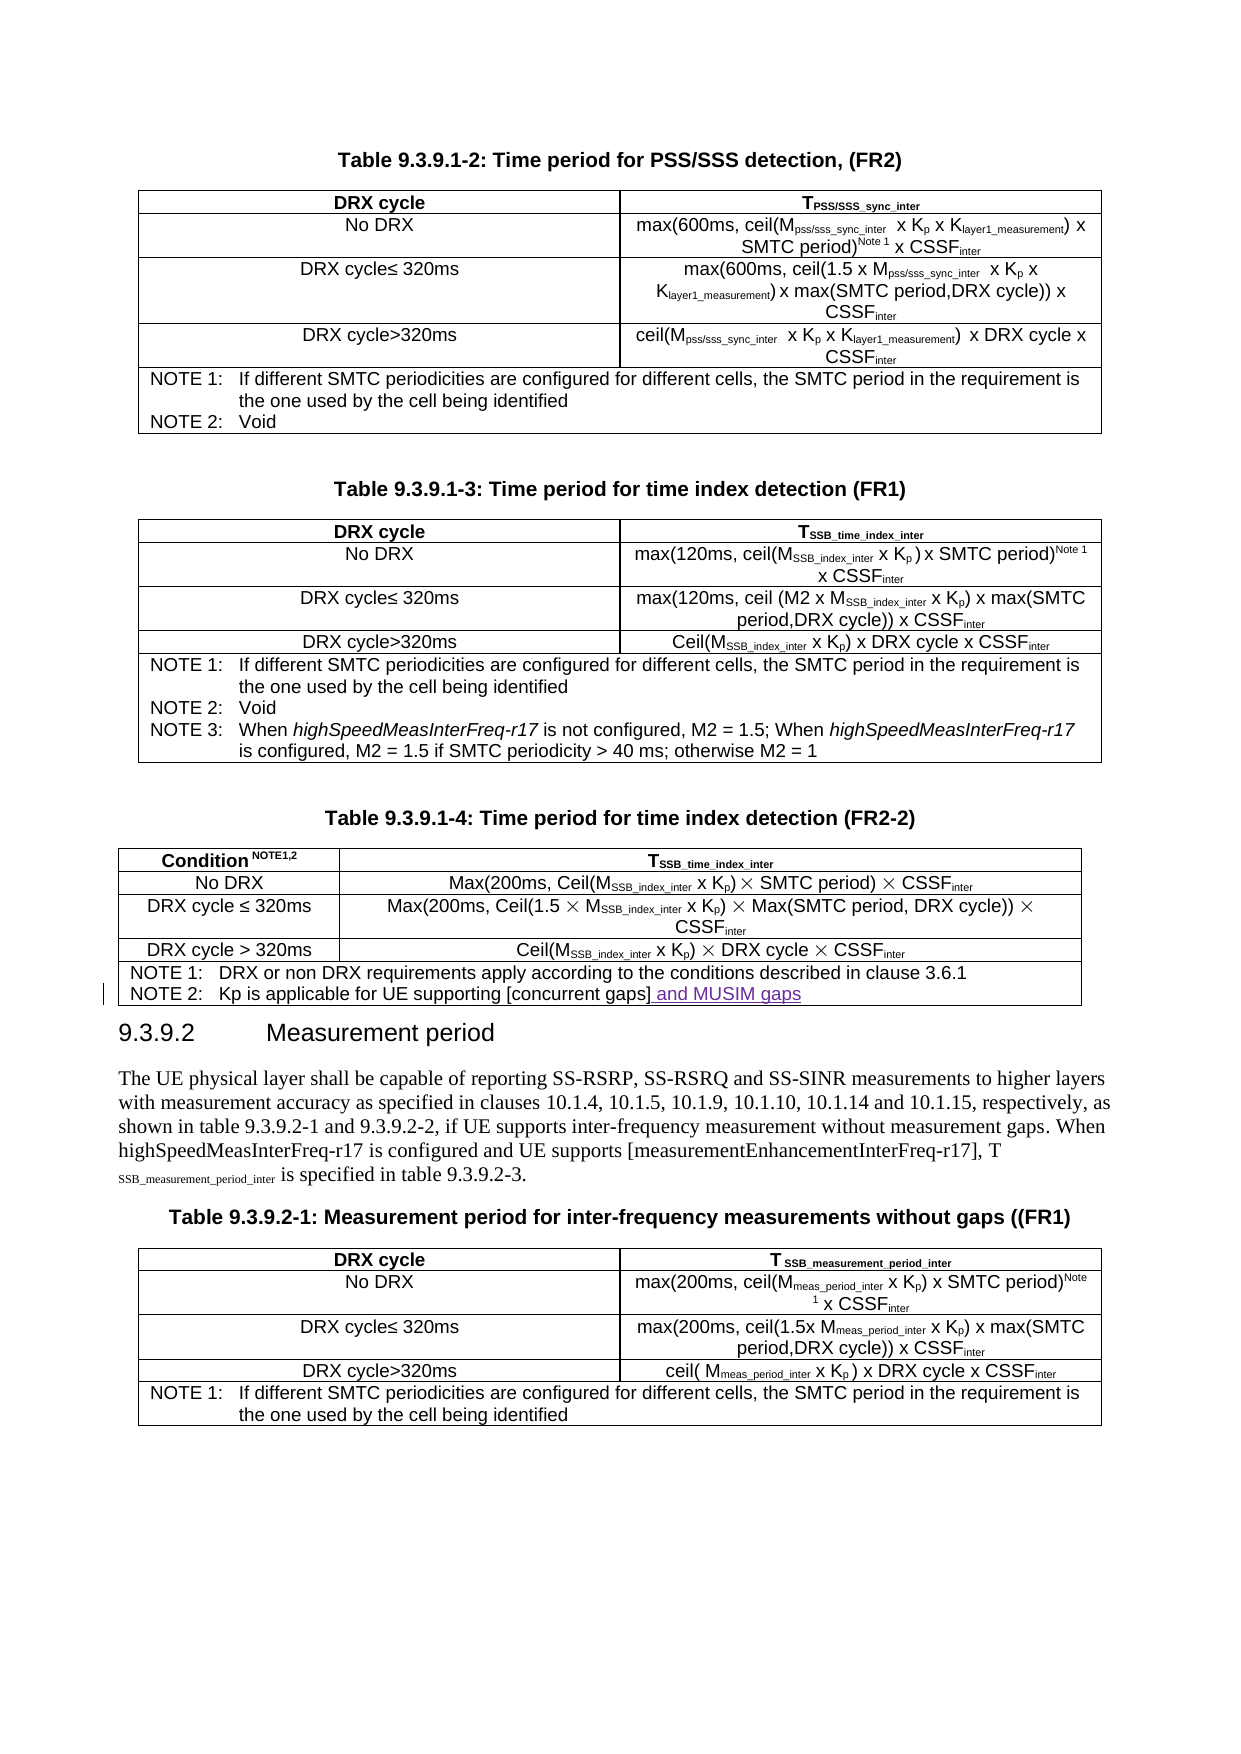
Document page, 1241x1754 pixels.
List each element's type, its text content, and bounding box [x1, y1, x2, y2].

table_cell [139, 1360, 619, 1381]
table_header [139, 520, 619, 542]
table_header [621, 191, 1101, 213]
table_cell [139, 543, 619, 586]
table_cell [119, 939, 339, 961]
text Table 9.3.9.2-1: Measurement period for inter-frequency measurements without gaps ((FR1) [118, 1205, 1122, 1229]
subtitle 9.3.9.2 Measurement period [118, 1018, 1122, 1047]
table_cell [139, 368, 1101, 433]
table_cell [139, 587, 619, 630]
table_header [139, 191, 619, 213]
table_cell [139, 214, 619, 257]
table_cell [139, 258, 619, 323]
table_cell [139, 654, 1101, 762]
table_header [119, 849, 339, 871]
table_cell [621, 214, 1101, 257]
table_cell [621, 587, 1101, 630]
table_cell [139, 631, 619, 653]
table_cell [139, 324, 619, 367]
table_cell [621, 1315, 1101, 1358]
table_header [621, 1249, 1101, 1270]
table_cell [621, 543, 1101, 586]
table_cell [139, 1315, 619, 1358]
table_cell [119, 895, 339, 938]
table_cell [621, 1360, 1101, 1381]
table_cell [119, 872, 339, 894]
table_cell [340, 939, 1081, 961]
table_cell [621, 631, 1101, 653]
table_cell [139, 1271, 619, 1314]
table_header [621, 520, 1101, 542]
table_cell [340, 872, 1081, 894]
text The UE physical layer shall be capable of reporting SS-RSRP, SS-RSRQ and SS-SINR measurements to higher layers with measurement accuracy as specified in clauses 10.1.4, 10.1.5, 10.1.9, 10.1.10, 10.1.14 and 10.1.15, respectively, as shown in table 9.3.9.2-1 and 9.3.9.2-2, if UE supports inter-frequency measurement without measurement gaps. When highSpeedMeasInterFreq-r17 is configured and UE supports [measurementEnhancementInterFreq-r17], T SSB_measurement_period_inter is specified in table 9.3.9.2-3. [118, 1066, 1122, 1186]
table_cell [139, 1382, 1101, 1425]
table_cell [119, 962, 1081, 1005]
text Table 9.3.9.1-4: Time period for time index detection (FR2-2) [118, 806, 1122, 829]
text Table 9.3.9.1-3: Time period for time index detection (FR1) [118, 477, 1122, 501]
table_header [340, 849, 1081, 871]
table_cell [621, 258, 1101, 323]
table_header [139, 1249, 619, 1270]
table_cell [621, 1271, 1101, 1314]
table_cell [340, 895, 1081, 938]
text Table 9.3.9.1-2: Time period for PSS/SSS detection, (FR2) [118, 148, 1122, 172]
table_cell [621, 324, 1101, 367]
